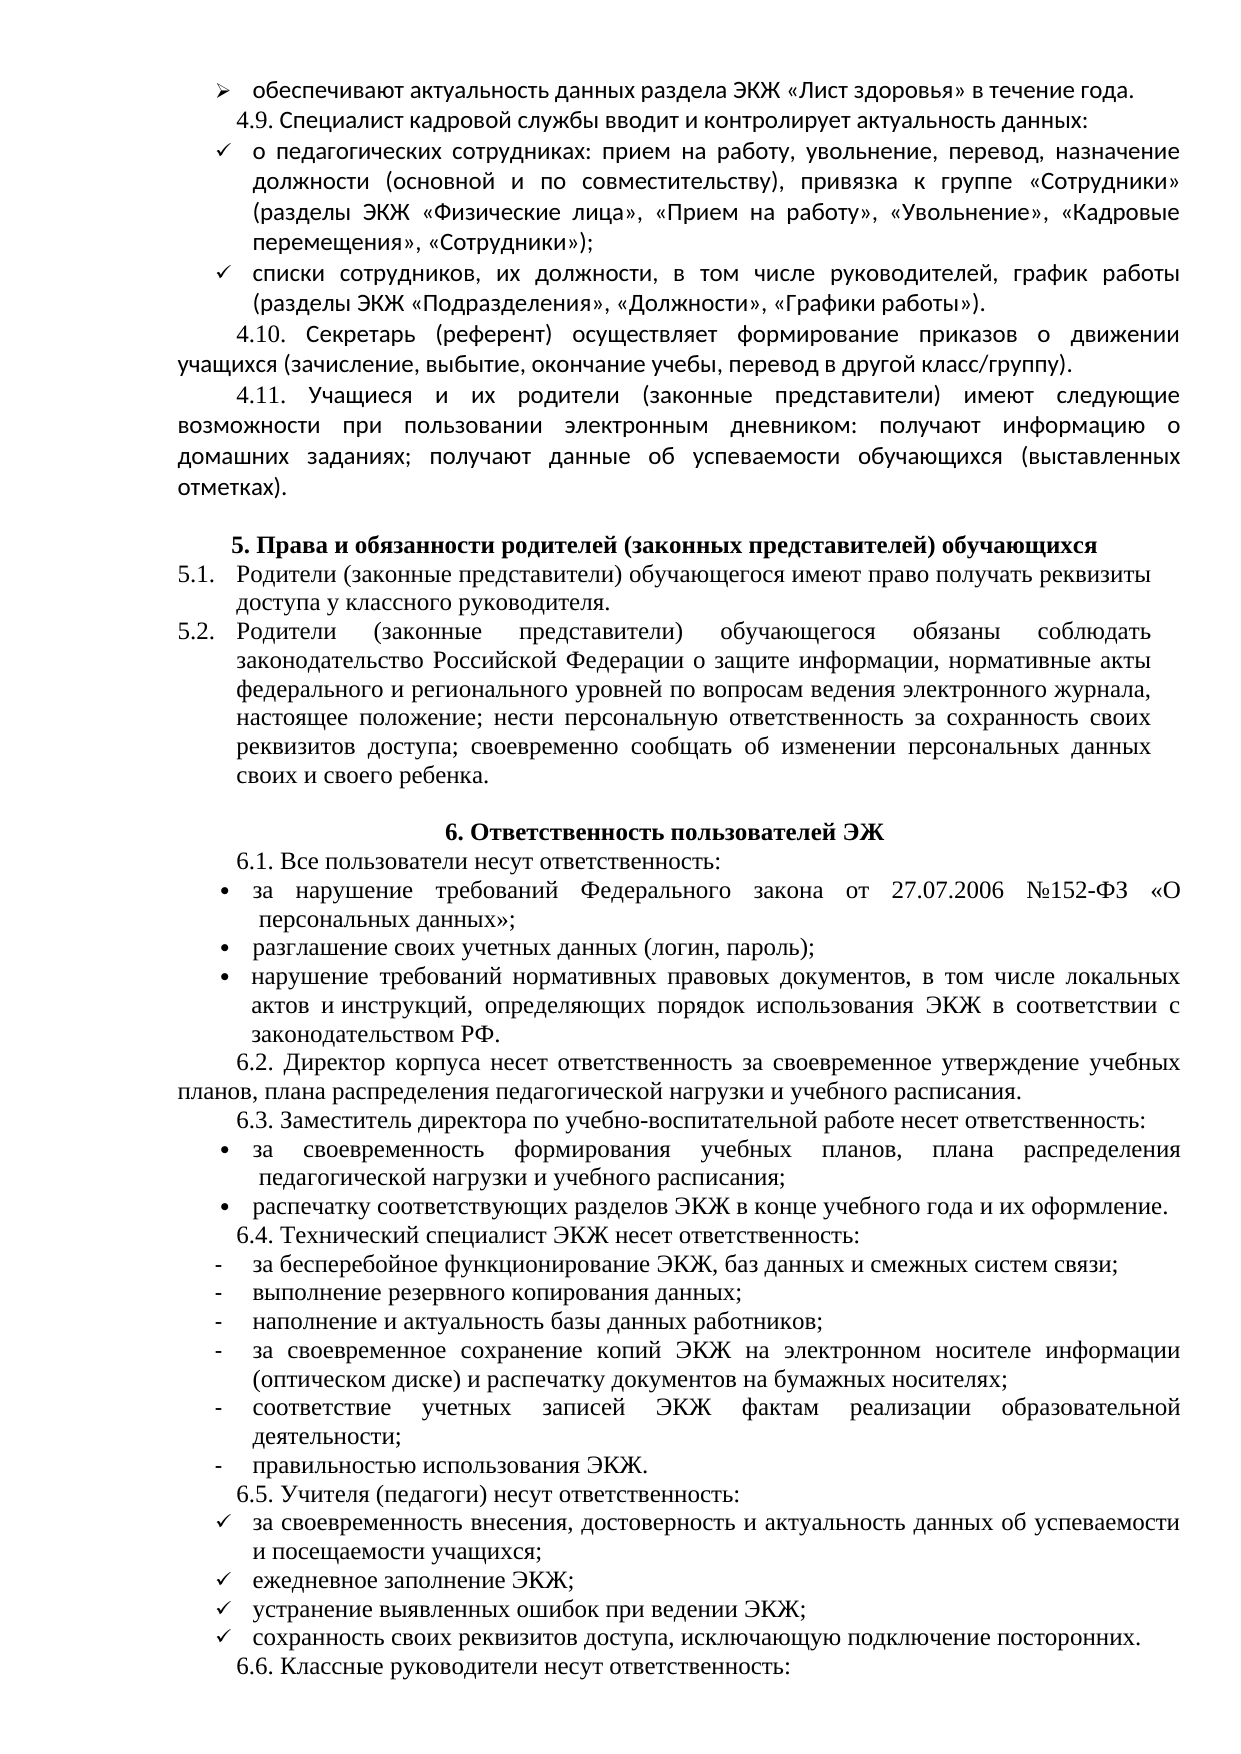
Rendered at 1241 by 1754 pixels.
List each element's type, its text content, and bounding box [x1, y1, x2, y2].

list Родители (законные представители) обучающегося имеют право получать реквизиты доступа у классного руководителя. [177, 559, 1152, 616]
list за своевременное сохранение копий ЭКЖ на электронном носителе информации (оптическом диске) и распечатку документов на бумажных носителях; [215, 1335, 1181, 1392]
text 6.5. Учителя (педагоги) несут ответственность: [177, 1479, 1181, 1507]
text 4.9. Специалист кадровой службы вводит и контролирует актуальность данных: [177, 104, 1152, 135]
list нарушение требований нормативных правовых документов, в том числе локальных актов и инструкций, определяющих порядок использования ЭКЖ в соответствии с законодательством РФ. [221, 961, 1181, 1047]
list за своевременность формирования учебных планов, плана распределения педагогической нагрузки и учебного расписания; [221, 1134, 1181, 1191]
list правильностью использования ЭКЖ. [215, 1450, 1181, 1479]
text 4.11. Учащиеся и их родители (законные представители) имеют следующие возможности при пользовании электронным дневником: получают информацию о домашних заданиях; получают данные об успеваемости обучающихся (выставленных отметках). [177, 379, 1181, 501]
text 6. Ответственность пользователей ЭЖ [177, 817, 1152, 846]
text 4.10. Секретарь (референт) осуществляет формирование приказов о движении учащихся (зачисление, выбытие, окончание учебы, перевод в другой класс/группу). [177, 318, 1181, 379]
list соответствие учетных записей ЭКЖ фактам реализации образовательной деятельности; [215, 1392, 1181, 1450]
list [215, 1507, 1181, 1565]
list Родители (законные представители) обучающегося обязаны соблюдать законодательство Российской Федерации о защите информации, нормативные акты федерального и регионального уровней по вопросам ведения электронного журнала, настоящее положение; нести персональную ответственность за сохранность своих реквизитов доступа; своевременно сообщать об изменении персональных данных своих и своего ребенка. [177, 616, 1152, 789]
list устранение выявленных ошибок при ведении ЭКЖ; [215, 1594, 1181, 1622]
list ежедневное заполнение ЭКЖ; [215, 1565, 1181, 1594]
text 6.4. Технический специалист ЭКЖ несет ответственность: [177, 1220, 1181, 1249]
list сохранность своих реквизитов доступа, исключающую подключение посторонних. [215, 1622, 1181, 1651]
list обеспечивают актуальность данных раздела ЭКЖ «Лист здоровья» в течение года. [215, 74, 1196, 104]
text 6.1. Все пользователи несут ответственность: [177, 846, 1181, 875]
text 6.3. Заместитель директора по учебно-воспитательной работе несет ответственность: [177, 1105, 1181, 1134]
list разглашение своих учетных данных (логин, пароль); [221, 932, 1181, 961]
list распечатку соответствующих разделов ЭКЖ в конце учебного года и их оформление. [221, 1191, 1181, 1220]
text 6.6. Классные руководители несут ответственность: [177, 1651, 1181, 1680]
list 5. Права и обязанности родителей (законных представителей) обучающихся [177, 530, 1152, 559]
text 6.2. Директор корпуса несет ответственность за своевременное утверждение учебных планов, плана распределения педагогической нагрузки и учебного расписания. [177, 1047, 1181, 1105]
list о педагогических сотрудниках: прием на работу, увольнение, перевод, назначение должности (основной и по совместительству), привязка к группе «Сотрудники» (разделы ЭКЖ «Физические лица», «Прием на работу», «Увольнение», «Кадровые перемещения», «Сотрудники»); [215, 135, 1181, 257]
list за бесперебойное функционирование ЭКЖ, баз данных и смежных систем связи; [215, 1249, 1181, 1277]
list списки сотрудников, их должности, в том числе руководителей, график работы (разделы ЭКЖ «Подразделения», «Должности», «Графики работы»). [215, 257, 1181, 318]
list выполнение резервного копирования данных; [215, 1277, 1181, 1306]
list наполнение и актуальность базы данных работников; [215, 1306, 1181, 1335]
list за нарушение требований Федерального закона от 27.07.2006 №152-ФЗ «О персональных данных»; [221, 875, 1181, 932]
